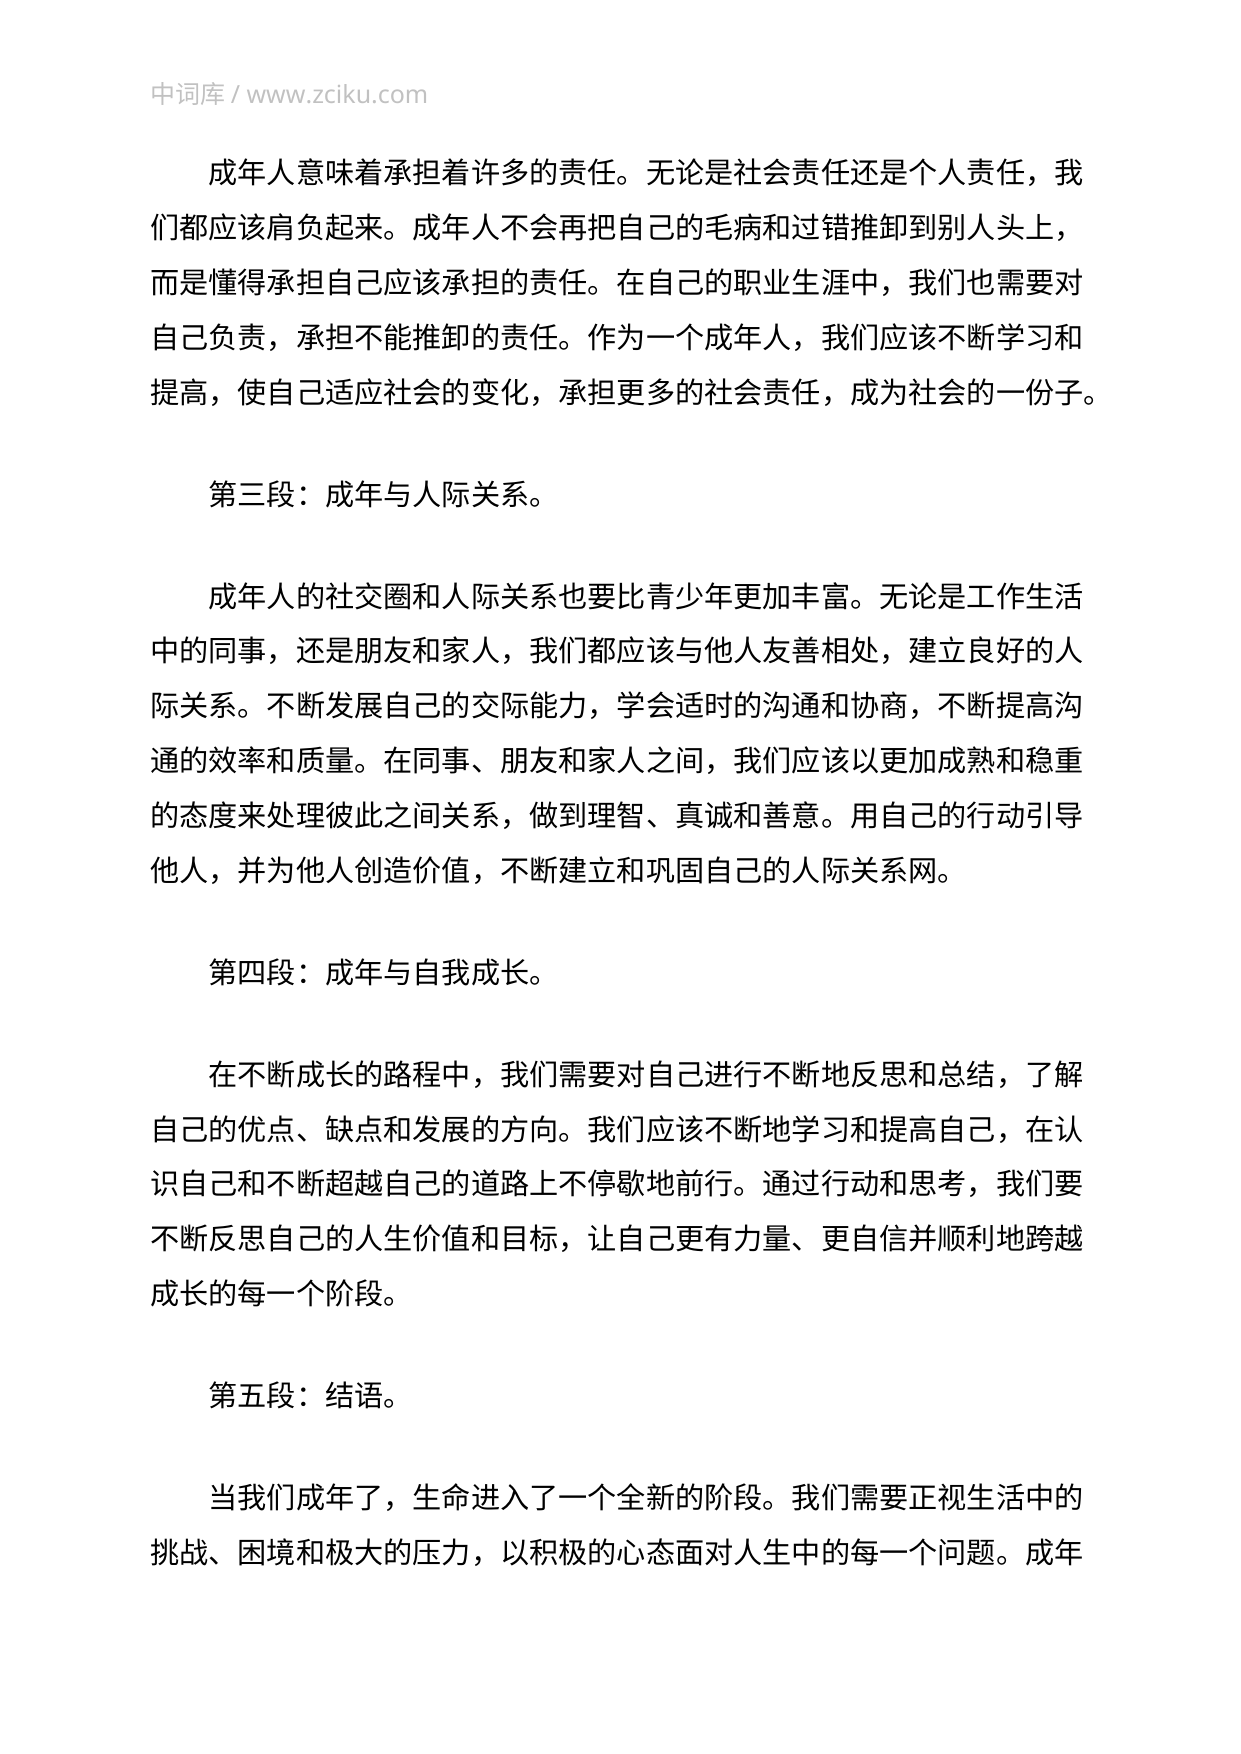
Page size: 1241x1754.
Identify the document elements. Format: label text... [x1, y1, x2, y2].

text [150, 1474, 1090, 1571]
text 第四段：成年与自我成长。 [150, 949, 1090, 992]
text 成年人意味着承担着许多的责任。无论是社会责任还是个人责任，我们都应该肩负起来。成年人不会再把自己的毛病和过错推卸到别人头上，而是懂得承担自己应该承担的责任。在自己的职业生涯中，我们也需要对自己负责，承担不能推卸的责任。作为一个成年人，我们应该不断学习和提高，使自己适应社会的变化，承担更多的社会责任，成为社会的一份子。 [150, 150, 1090, 412]
text 在不断成长的路程中，我们需要对自己进行不断地反思和总结，了解自己的优点、缺点和发展的方向。我们应该不断地学习和提高自己，在认识自己和不断超越自己的道路上不停歇地前行。通过行动和思考，我们要不断反思自己的人生价值和目标，让自己更有力量、更自信并顺利地跨越成长的每一个阶段。 [150, 1051, 1090, 1313]
text 成年人的社交圈和人际关系也要比青少年更加丰富。无论是工作生活中的同事，还是朋友和家人，我们都应该与他人友善相处，建立良好的人际关系。不断发展自己的交际能力，学会适时的沟通和协商，不断提高沟通的效率和质量。在同事、朋友和家人之间，我们应该以更加成熟和稳重的态度来处理彼此之间关系，做到理智、真诚和善意。用自己的行动引导他人，并为他人创造价值，不断建立和巩固自己的人际关系网。 [150, 573, 1090, 890]
text 第五段：结语。 [150, 1372, 1090, 1415]
text 第三段：成年与人际关系。 [150, 471, 1090, 514]
